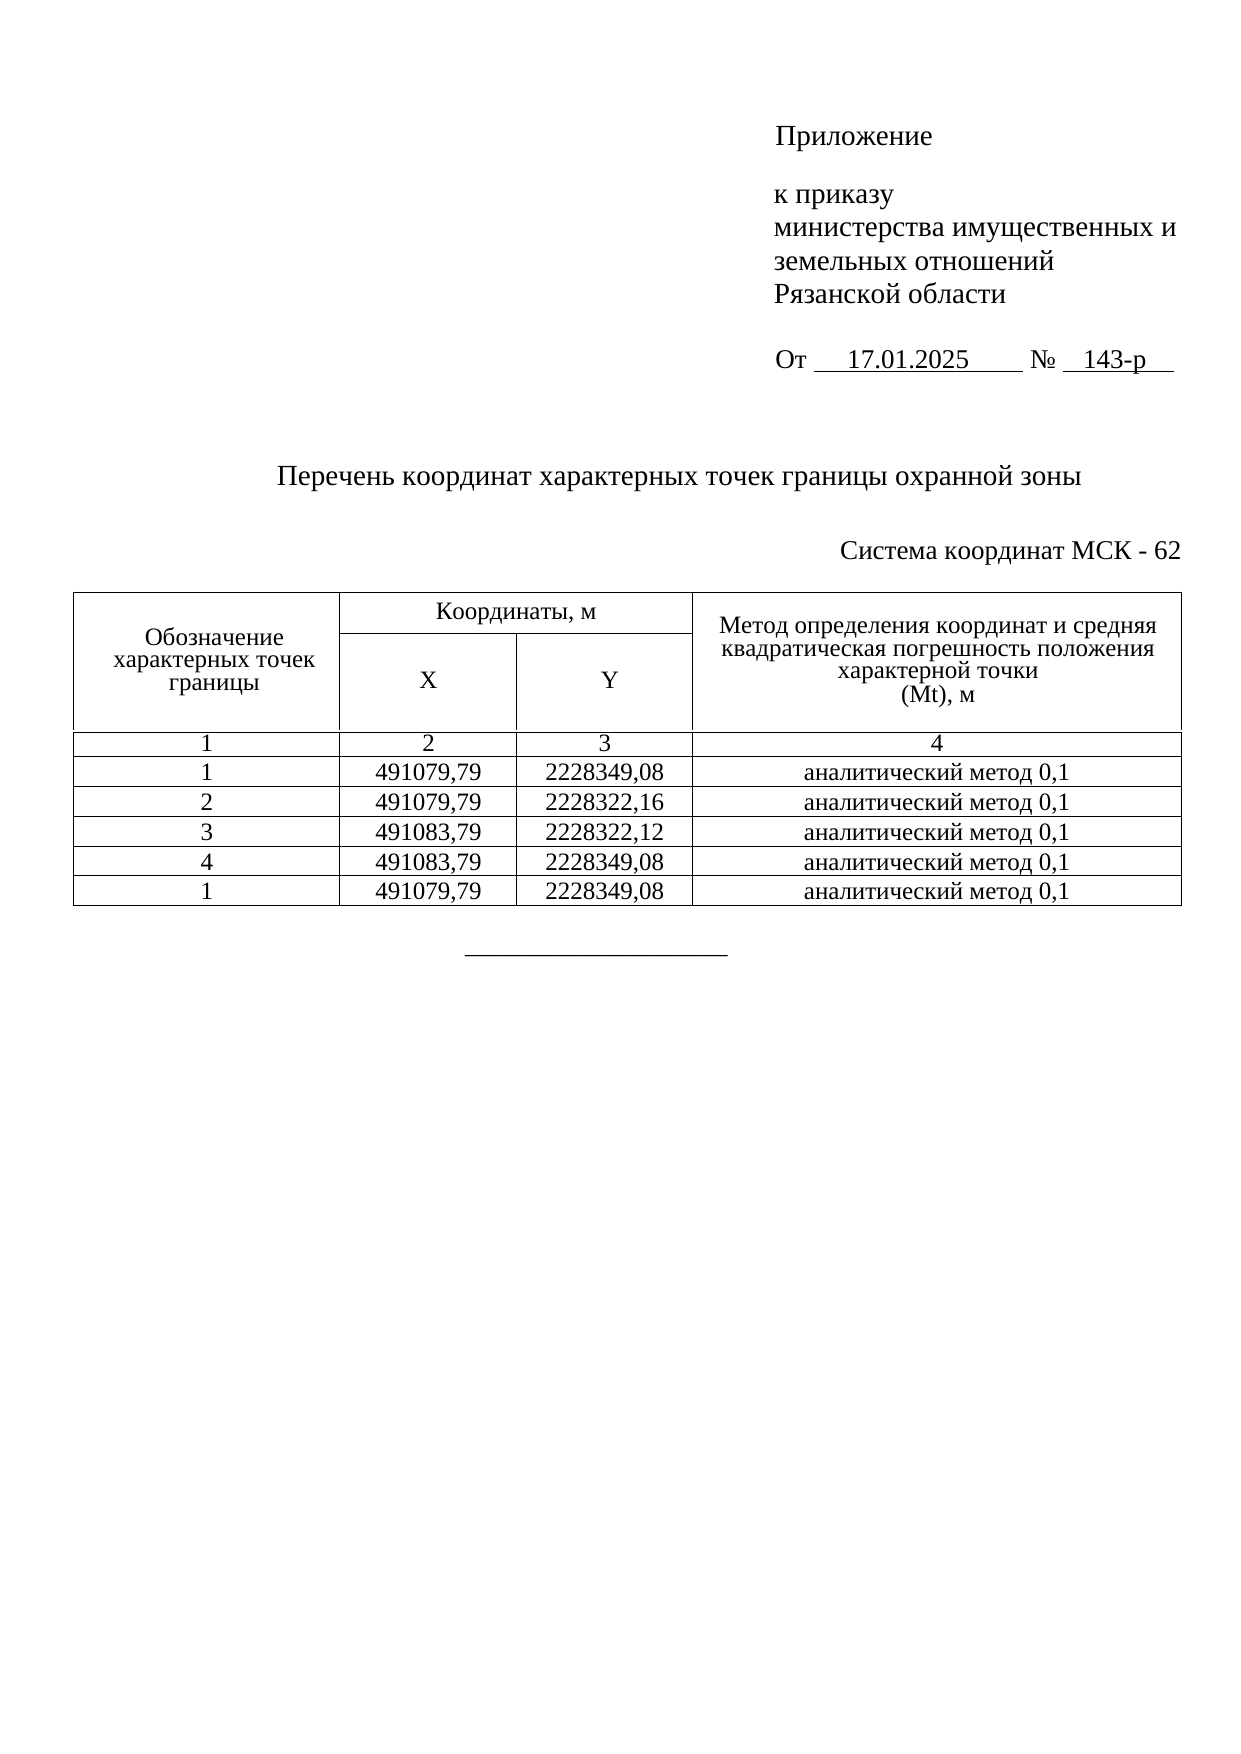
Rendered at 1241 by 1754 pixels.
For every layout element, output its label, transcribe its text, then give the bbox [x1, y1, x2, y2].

table_cell 491079,79 [340, 757, 516, 786]
table_cell 491079,79 [340, 876, 516, 905]
table_cell 2228322,16 [517, 787, 692, 816]
table_cell аналитический метод 0,1 [693, 847, 1181, 875]
table_header Метод определения координат и средняя квадратическая погрешность положения характерной точки (Мt), м [693, 593, 1181, 730]
table_cell аналитический метод 0,1 [693, 817, 1181, 846]
table_header Обозначение характерных точек границы [74, 593, 339, 730]
table_cell 491079,79 [340, 787, 516, 816]
text к приказу [693, 176, 1181, 209]
table_header 4 [693, 733, 1181, 756]
table_cell 4 [74, 847, 339, 875]
table_cell 1 [74, 757, 339, 786]
table_cell 2 [74, 787, 339, 816]
table_header Координаты, м [340, 593, 692, 633]
table_cell 2228349,08 [517, 876, 692, 905]
text От 17.01.2025 № 143-р [177, 343, 1181, 374]
text министерства имущественных и [693, 209, 1181, 243]
table_cell аналитический метод 0,1 [693, 757, 1181, 786]
table_cell аналитический метод 0,1 [693, 876, 1181, 905]
table_cell 3 [74, 817, 339, 846]
table_cell Х [340, 634, 516, 730]
table_cell 2228322,12 [517, 817, 692, 846]
table_header 3 [517, 733, 692, 756]
table_header 1 [74, 733, 339, 756]
text Система координат МСК - 62 [177, 540, 1181, 565]
table_cell 2228349,08 [517, 757, 692, 786]
text _____________________ [177, 930, 1181, 959]
table_cell Y [517, 634, 692, 730]
table_cell 1 [74, 876, 339, 905]
table_cell 491083,79 [340, 847, 516, 875]
text земельных отношений [177, 243, 1181, 276]
text Перечень координат характерных точек границы охранной зоны [177, 458, 1181, 492]
table_header 2 [340, 733, 516, 756]
table_cell 491083,79 [340, 817, 516, 846]
table_cell аналитический метод 0,1 [693, 787, 1181, 816]
text Рязанской области [177, 276, 1181, 310]
table_cell 2228349,08 [517, 847, 692, 875]
text Приложение [177, 118, 1181, 152]
